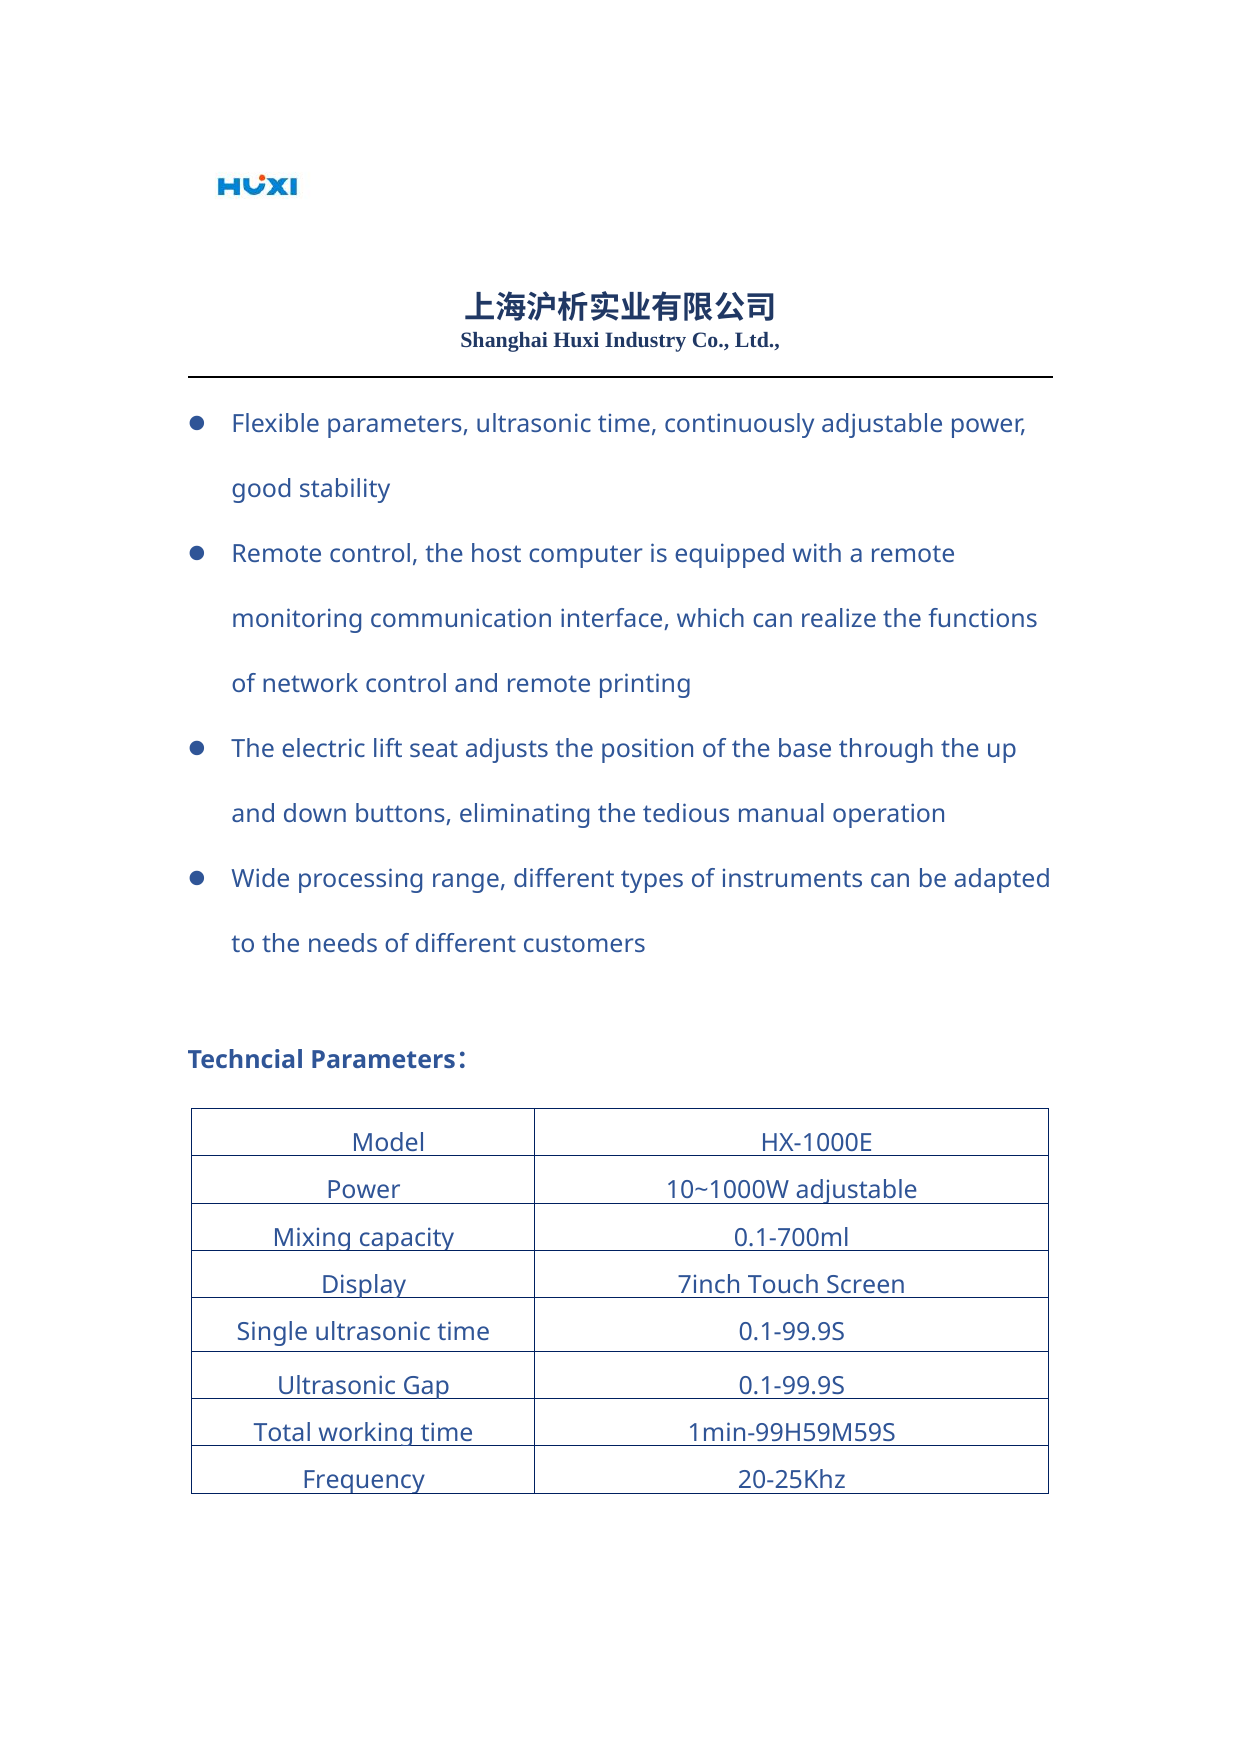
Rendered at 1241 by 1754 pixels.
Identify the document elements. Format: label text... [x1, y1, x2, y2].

table_cell 0.1-99.9S [535, 1298, 1048, 1351]
table_cell Frequency [192, 1446, 534, 1493]
list Flexible parameters, ultrasonic time, continuously adjustable power, good stability [187, 391, 1053, 521]
table_header Model [192, 1109, 534, 1155]
table_cell Display [192, 1251, 534, 1297]
list Wide processing range, different types of instruments can be adapted to the needs of different customers [187, 846, 1053, 976]
table_cell 7inch Touch Screen [535, 1251, 1048, 1297]
table_cell Ultrasonic Gap [192, 1352, 534, 1398]
table_cell 0.1-700ml [535, 1204, 1048, 1250]
text Techncial Parameters： [187, 1025, 1053, 1090]
table_cell Power [192, 1156, 534, 1203]
list The electric lift seat adjusts the position of the base through the up and down buttons, eliminating the tedious manual operation [187, 716, 1053, 846]
table_cell 10~1000W adjustable [535, 1156, 1048, 1203]
table_cell 20-25Khz [535, 1446, 1048, 1493]
table_cell 0.1-99.9S [535, 1352, 1048, 1398]
table_cell Single ultrasonic time [192, 1298, 534, 1351]
list Remote control, the host computer is equipped with a remote monitoring communication interface, which can realize the functions of network control and remote printing [187, 521, 1053, 716]
picture [187, 117, 323, 253]
table_cell 1min-99H59M59S [535, 1399, 1048, 1445]
table_cell Total working time [192, 1399, 534, 1445]
table_header HX-1000E [535, 1109, 1048, 1155]
table_cell Mixing capacity [192, 1204, 534, 1250]
